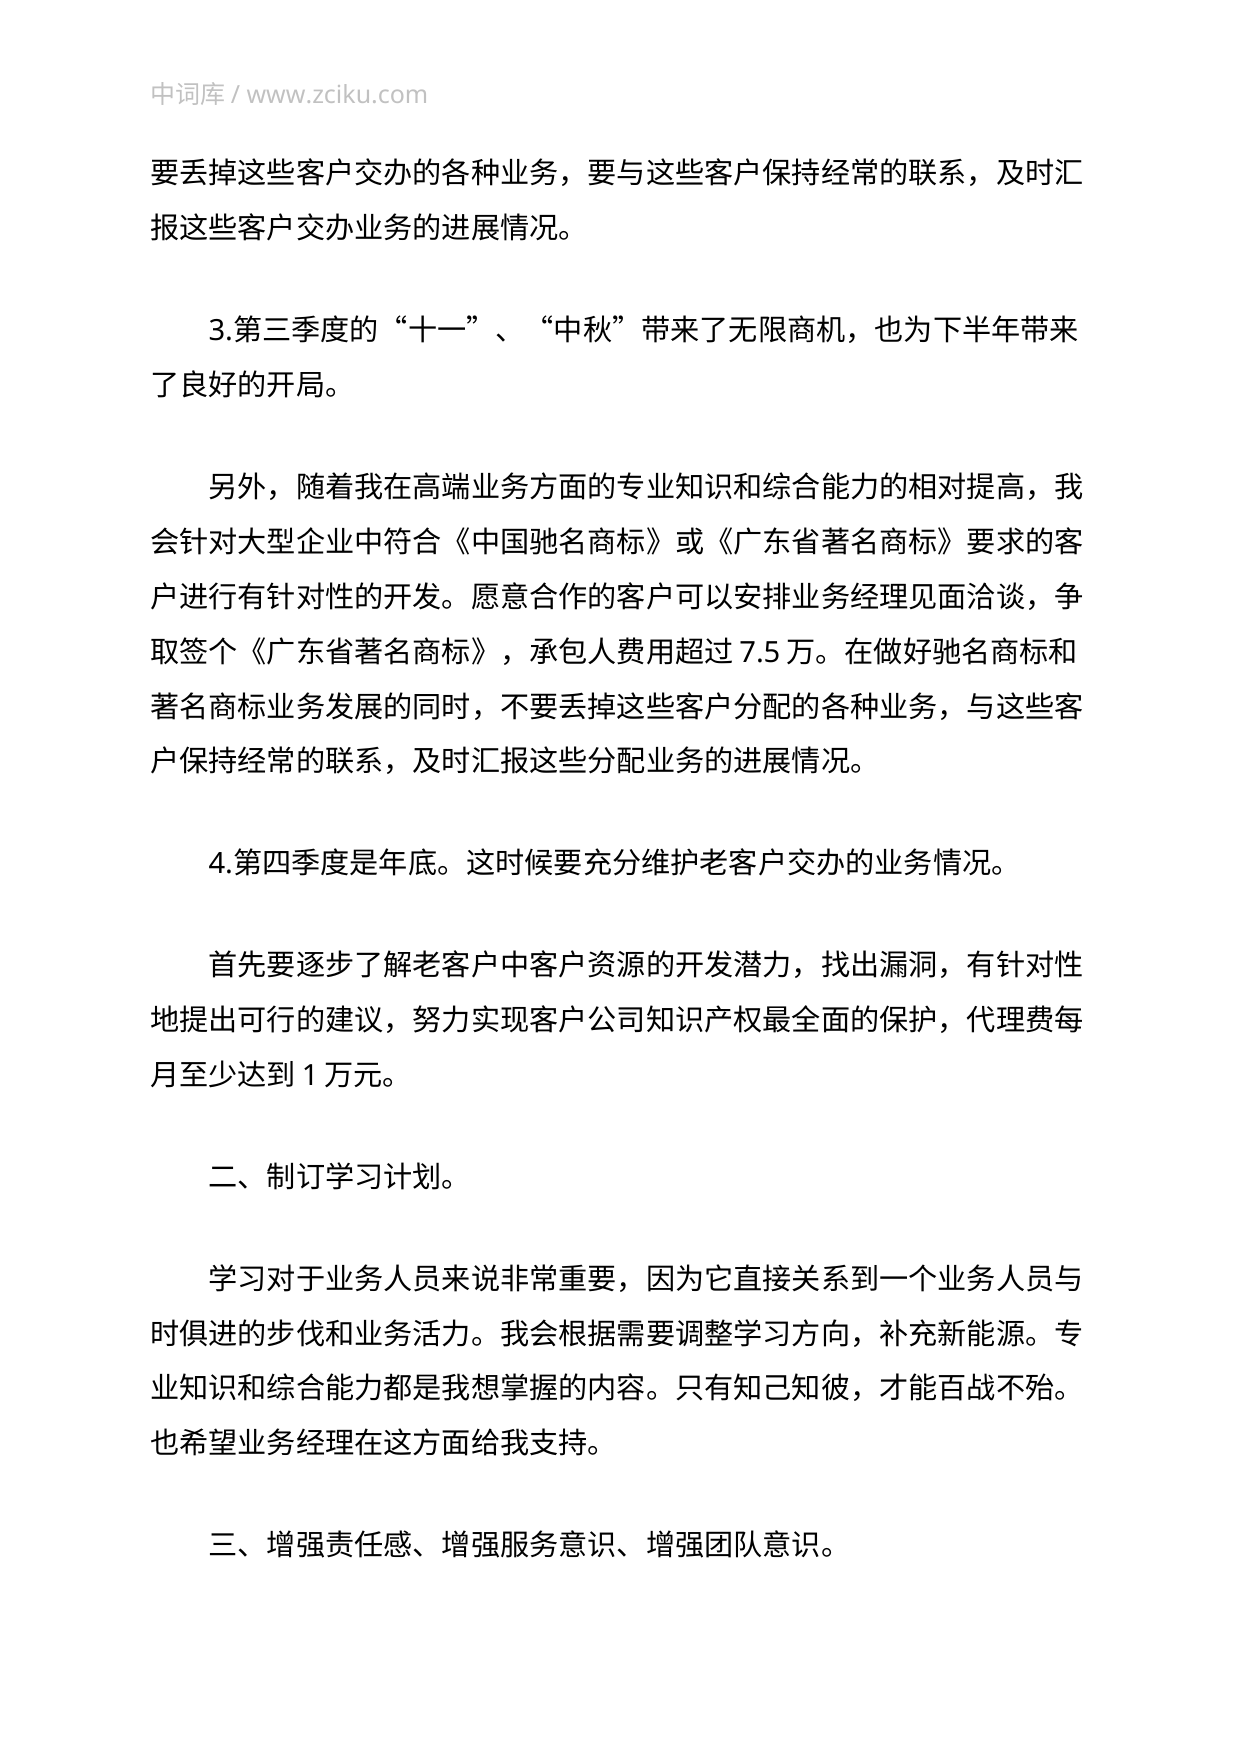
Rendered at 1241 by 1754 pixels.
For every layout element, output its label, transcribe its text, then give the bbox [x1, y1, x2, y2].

text 3.第三季度的“十一”、“中秋”带来了无限商机，也为下半年带来了良好的开局。 [150, 307, 1090, 404]
text 学习对于业务人员来说非常重要，因为它直接关系到一个业务人员与时俱进的步伐和业务活力。我会根据需要调整学习方向，补充新能源。专业知识和综合能力都是我想掌握的内容。只有知己知彼，才能百战不殆。也希望业务经理在这方面给我支持。 [150, 1255, 1090, 1462]
text 4.第四季度是年底。这时候要充分维护老客户交办的业务情况。 [150, 840, 1090, 882]
text 二、制订学习计划。 [150, 1153, 1090, 1196]
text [150, 150, 1090, 247]
text 另外，随着我在高端业务方面的专业知识和综合能力的相对提高，我会针对大型企业中符合《中国驰名商标》或《广东省著名商标》要求的客户进行有针对性的开发。愿意合作的客户可以安排业务经理见面洽谈，争取签个《广东省著名商标》，承包人费用超过7.5万。在做好驰名商标和著名商标业务发展的同时，不要丢掉这些客户分配的各种业务，与这些客户保持经常的联系，及时汇报这些分配业务的进展情况。 [150, 463, 1090, 780]
text 首先要逐步了解老客户中客户资源的开发潜力，找出漏洞，有针对性地提出可行的建议，努力实现客户公司知识产权最全面的保护，代理费每月至少达到1万元。 [150, 942, 1090, 1094]
text 三、增强责任感、增强服务意识、增强团队意识。 [150, 1522, 1090, 1564]
